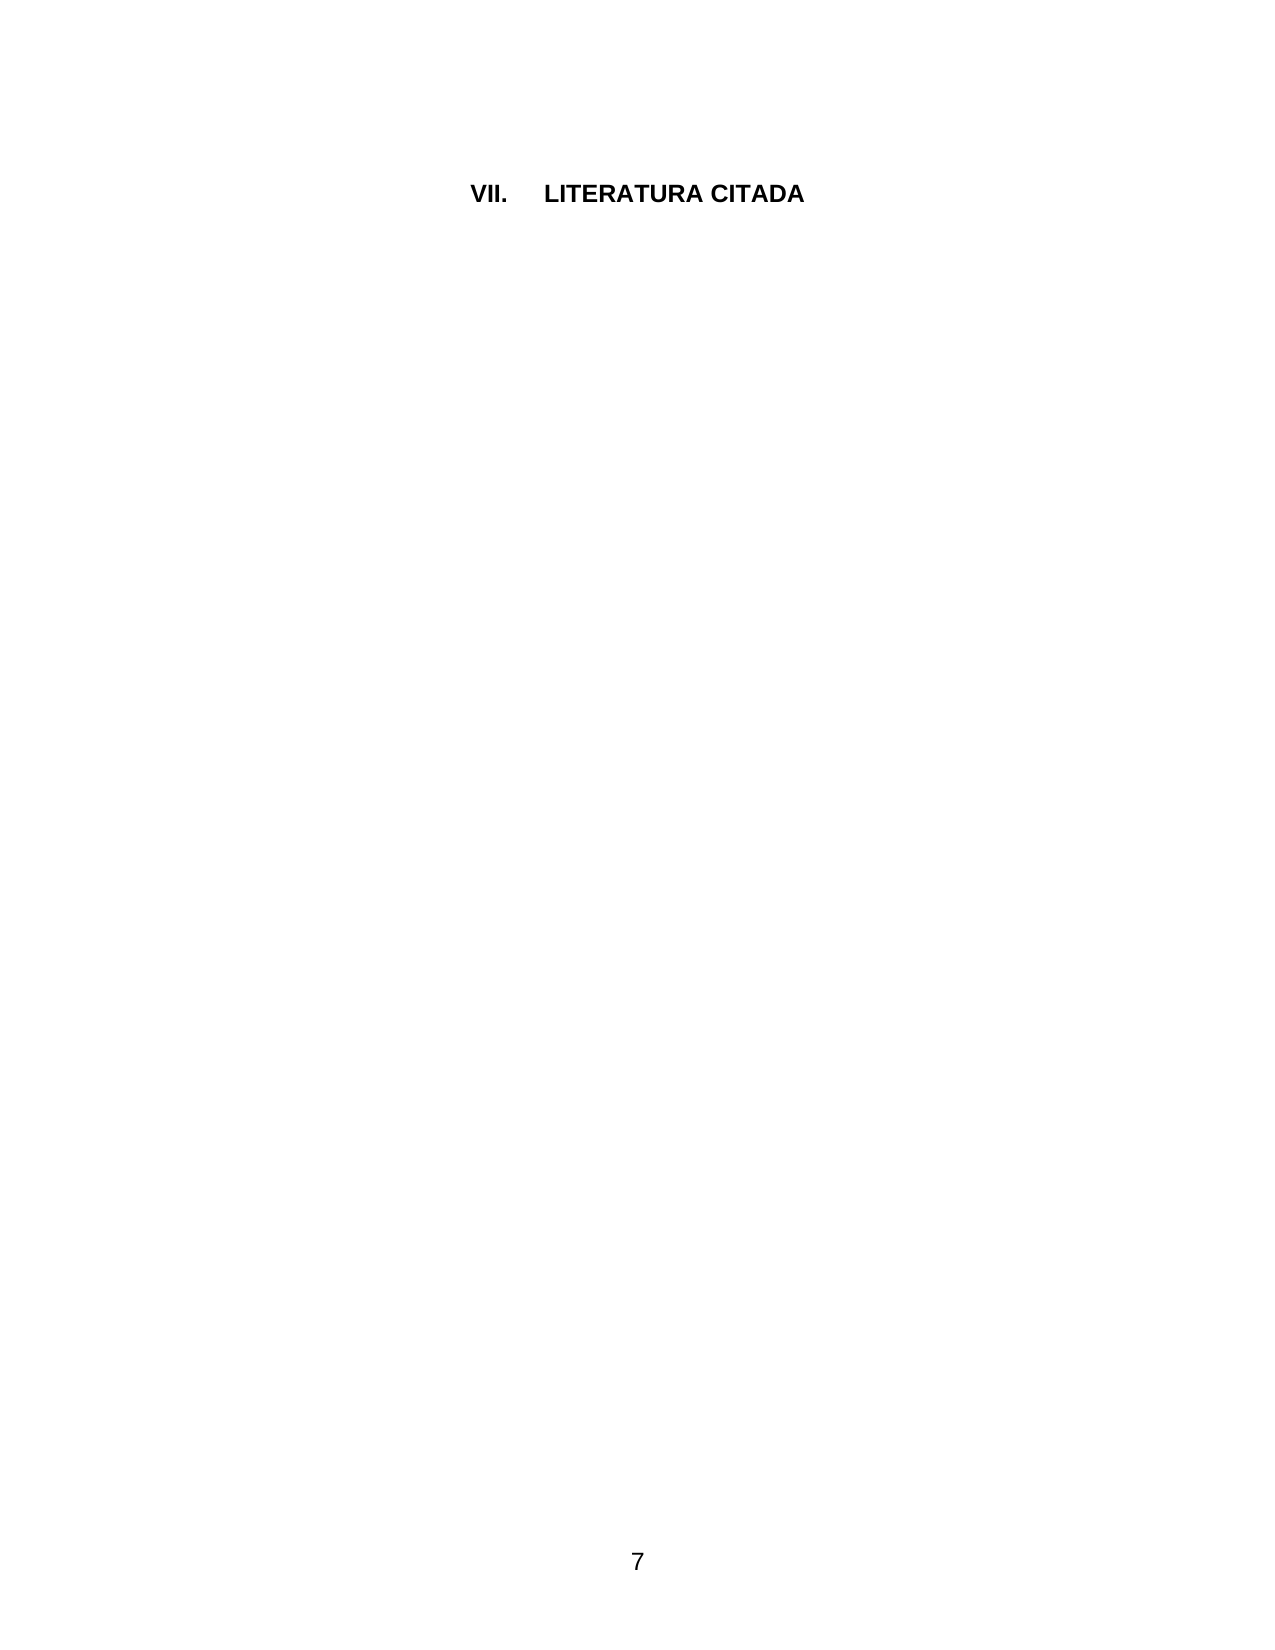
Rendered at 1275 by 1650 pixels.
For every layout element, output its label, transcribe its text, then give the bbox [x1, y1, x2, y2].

list LITERATURA CITADA [150, 179, 1125, 208]
